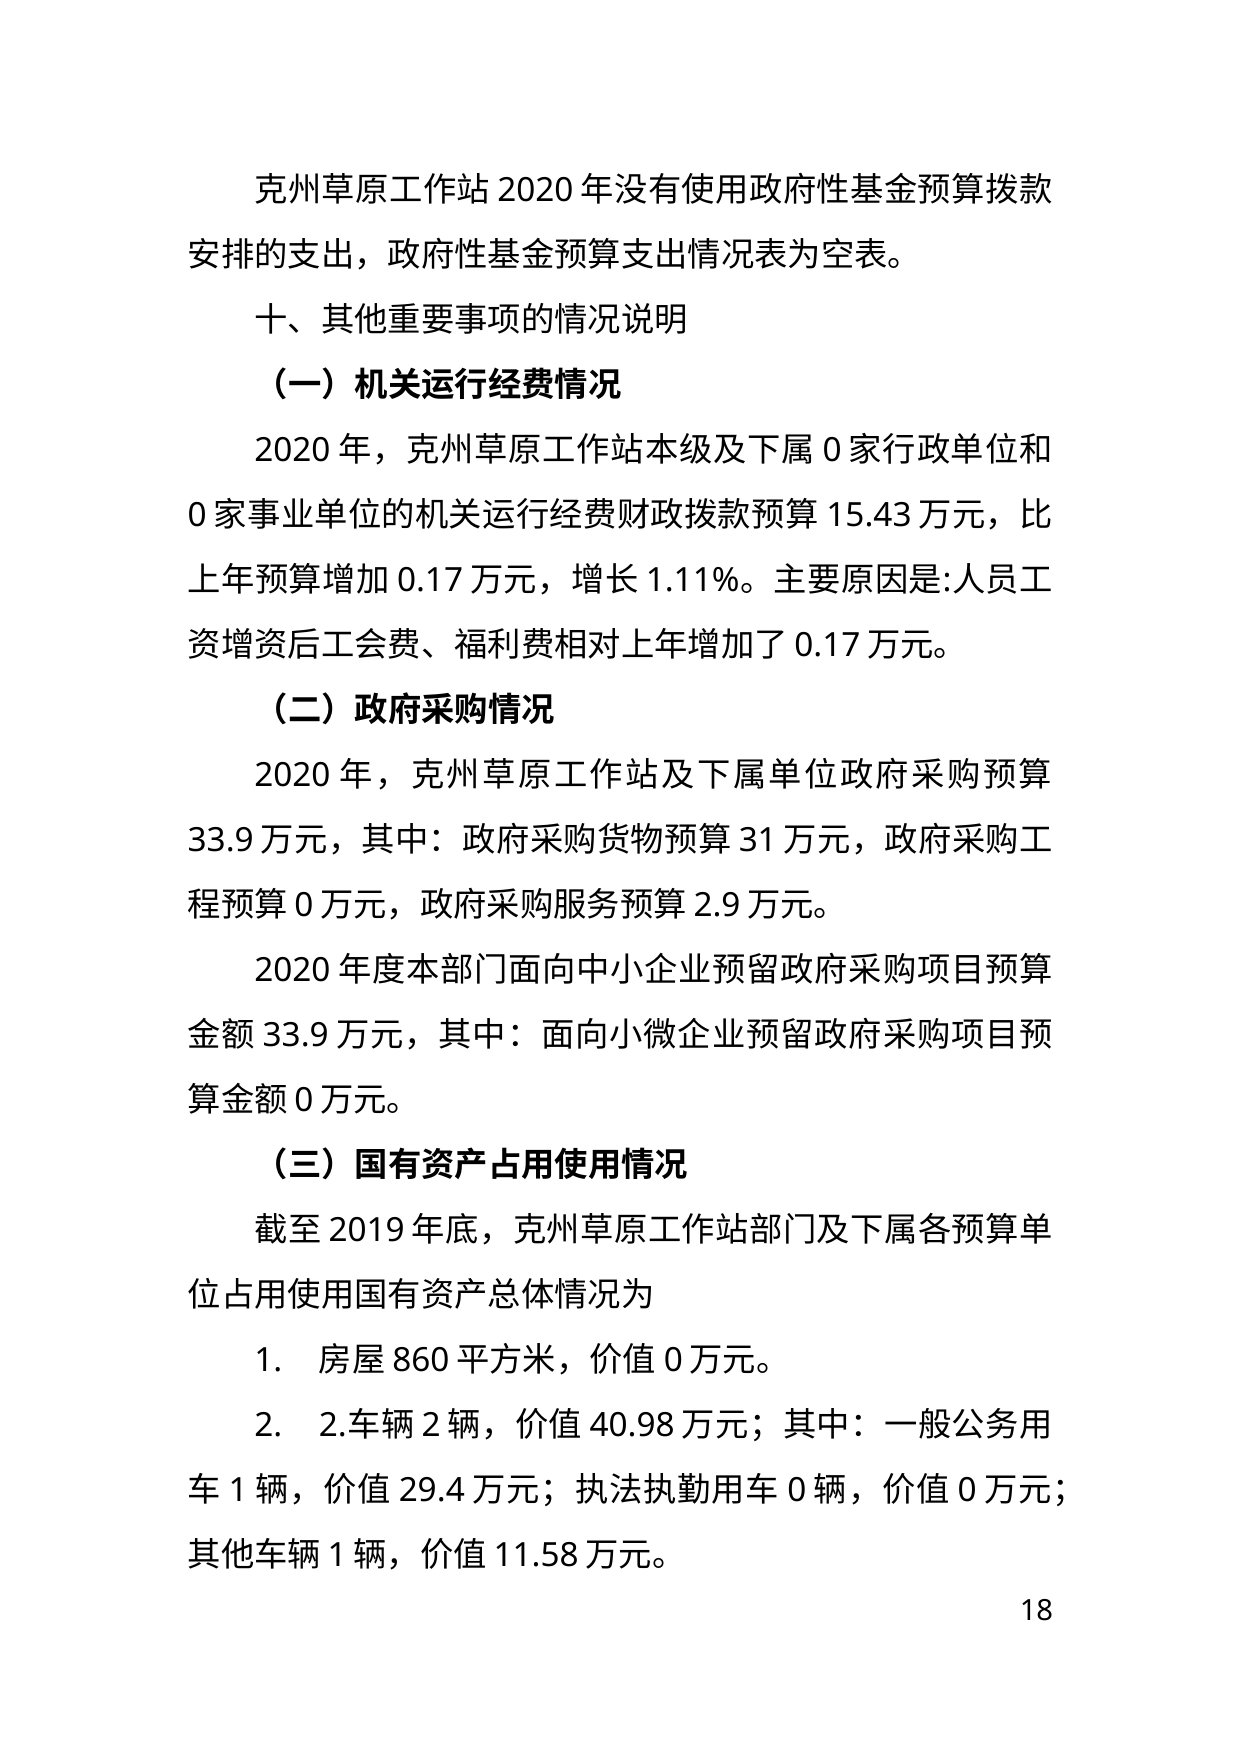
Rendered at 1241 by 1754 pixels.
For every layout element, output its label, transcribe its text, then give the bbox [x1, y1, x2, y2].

text （三）国有资产占用使用情况 [187, 1130, 1053, 1195]
text （二）政府采购情况 [187, 675, 1053, 740]
text 2020年，克州草原工作站本级及下属0家行政单位和0家事业单位的机关运行经费财政拨款预算15.43万元，比上年预算增加0.17万元，增长1.11%。主要原因是:人员工资增资后工会费、福利费相对上年增加了0.17万元。 [187, 415, 1053, 675]
list 2.车辆2辆，价值40.98万元；其中：一般公务用车1辆，价值29.4万元；执法执勤用车0辆，价值0万元；其他车辆1辆，价值11.58万元。 [187, 1390, 1053, 1585]
text 2020年，克州草原工作站及下属单位政府采购预算33.9万元，其中：政府采购货物预算31万元，政府采购工程预算0万元，政府采购服务预算2.9万元。 [187, 740, 1053, 935]
text 2020年度本部门面向中小企业预留政府采购项目预算金额33.9万元，其中：面向小微企业预留政府采购项目预算金额0万元。 [187, 935, 1053, 1130]
text （一）机关运行经费情况 [187, 350, 1053, 415]
text 克州草原工作站2020年没有使用政府性基金预算拨款安排的支出，政府性基金预算支出情况表为空表。 [187, 155, 1053, 285]
text 十、其他重要事项的情况说明 [187, 285, 1053, 350]
list 房屋860平方米，价值 0万元。 [187, 1325, 1053, 1390]
text 截至2019年底，克州草原工作站部门及下属各预算单位占用使用国有资产总体情况为 [187, 1195, 1053, 1325]
